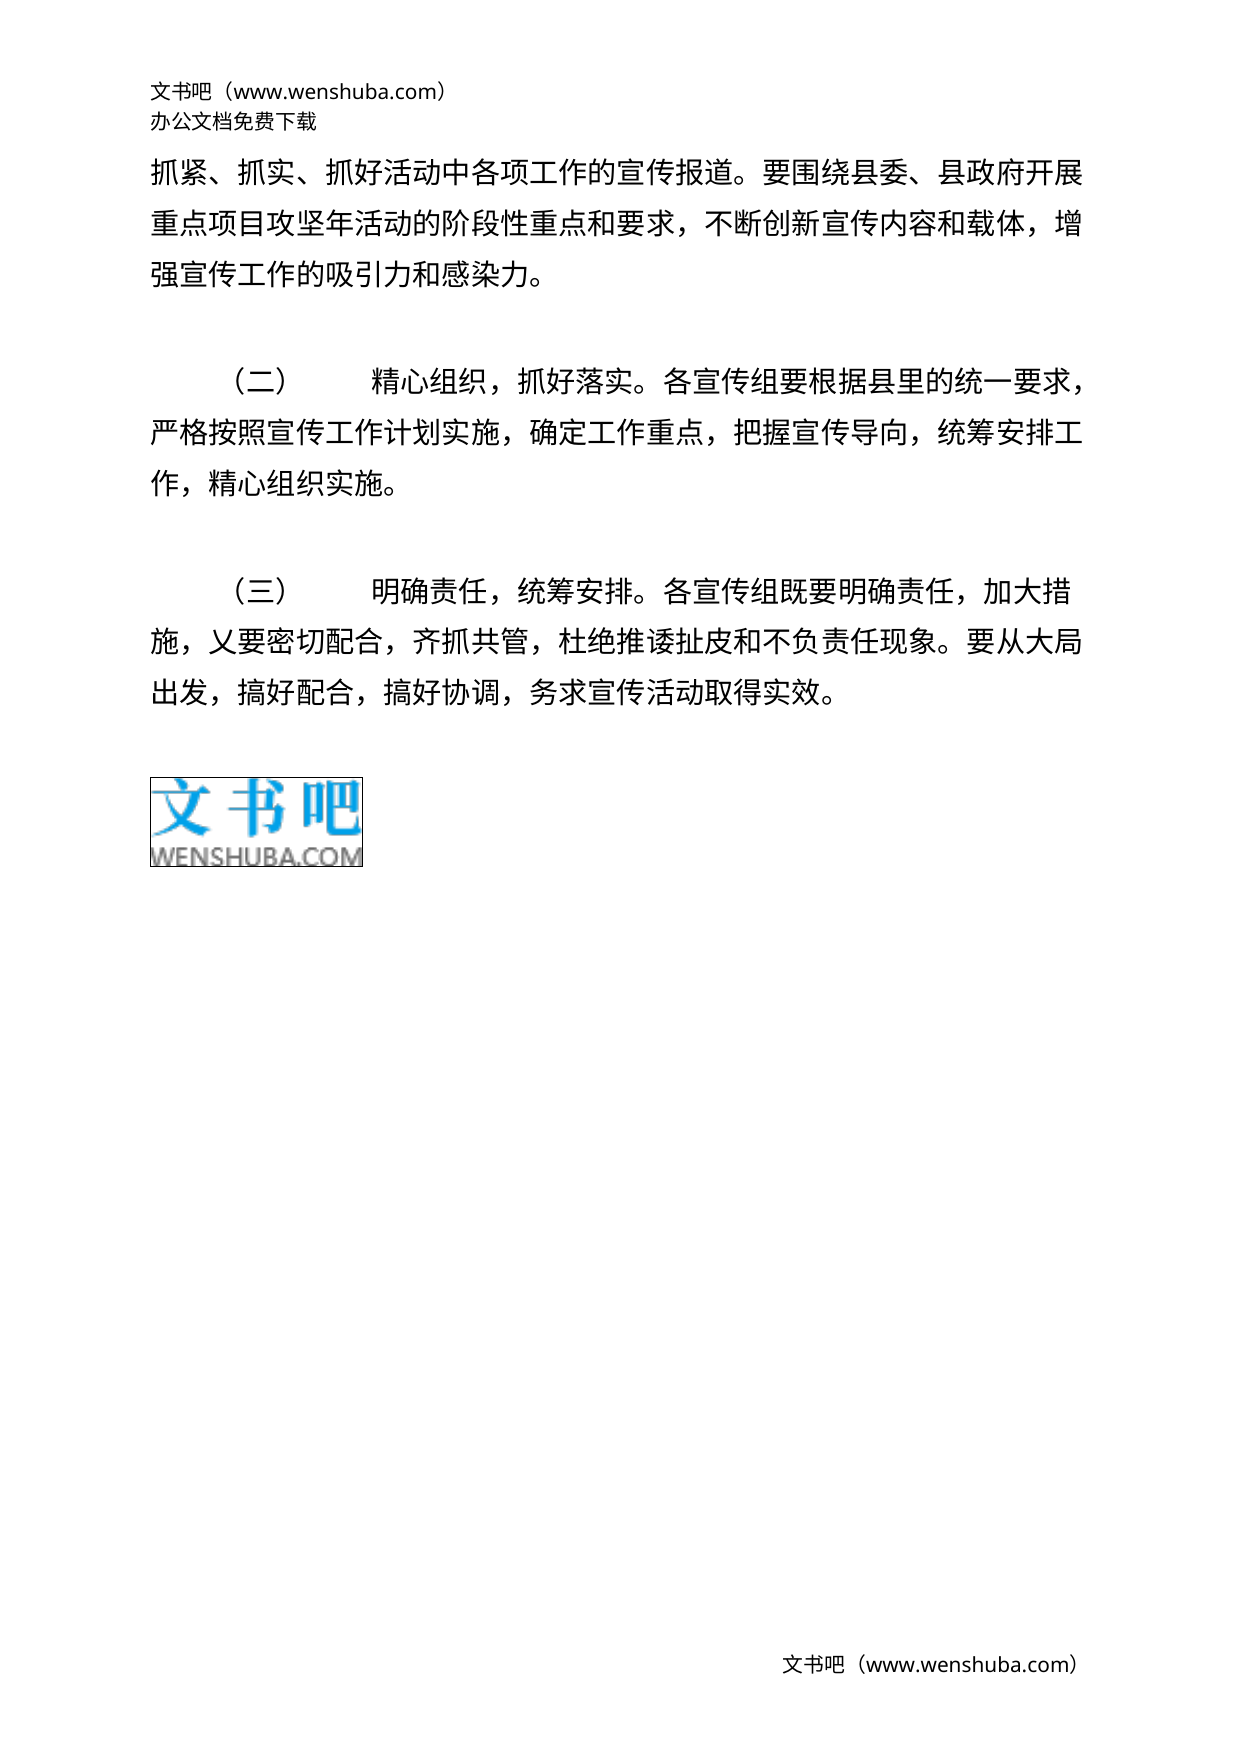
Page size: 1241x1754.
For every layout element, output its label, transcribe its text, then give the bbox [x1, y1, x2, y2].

text （二） 精心组织，抓好落实。各宣传组要根据县里的统一要求，严格按照宣传工作计划实施，确定工作重点，把握宣传导向，统筹安排工作，精心组织实施。 [150, 359, 1090, 503]
text （三） 明确责任，统筹安排。各宣传组既要明确责任，加大措施，乂要密切配合，齐抓共管，杜绝推诿扯皮和不负责任现象。要从大局出发，搞好配合，搞好协调，务求宣传活动取得实效。 [150, 568, 1090, 712]
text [150, 150, 1090, 294]
picture [151, 778, 362, 866]
